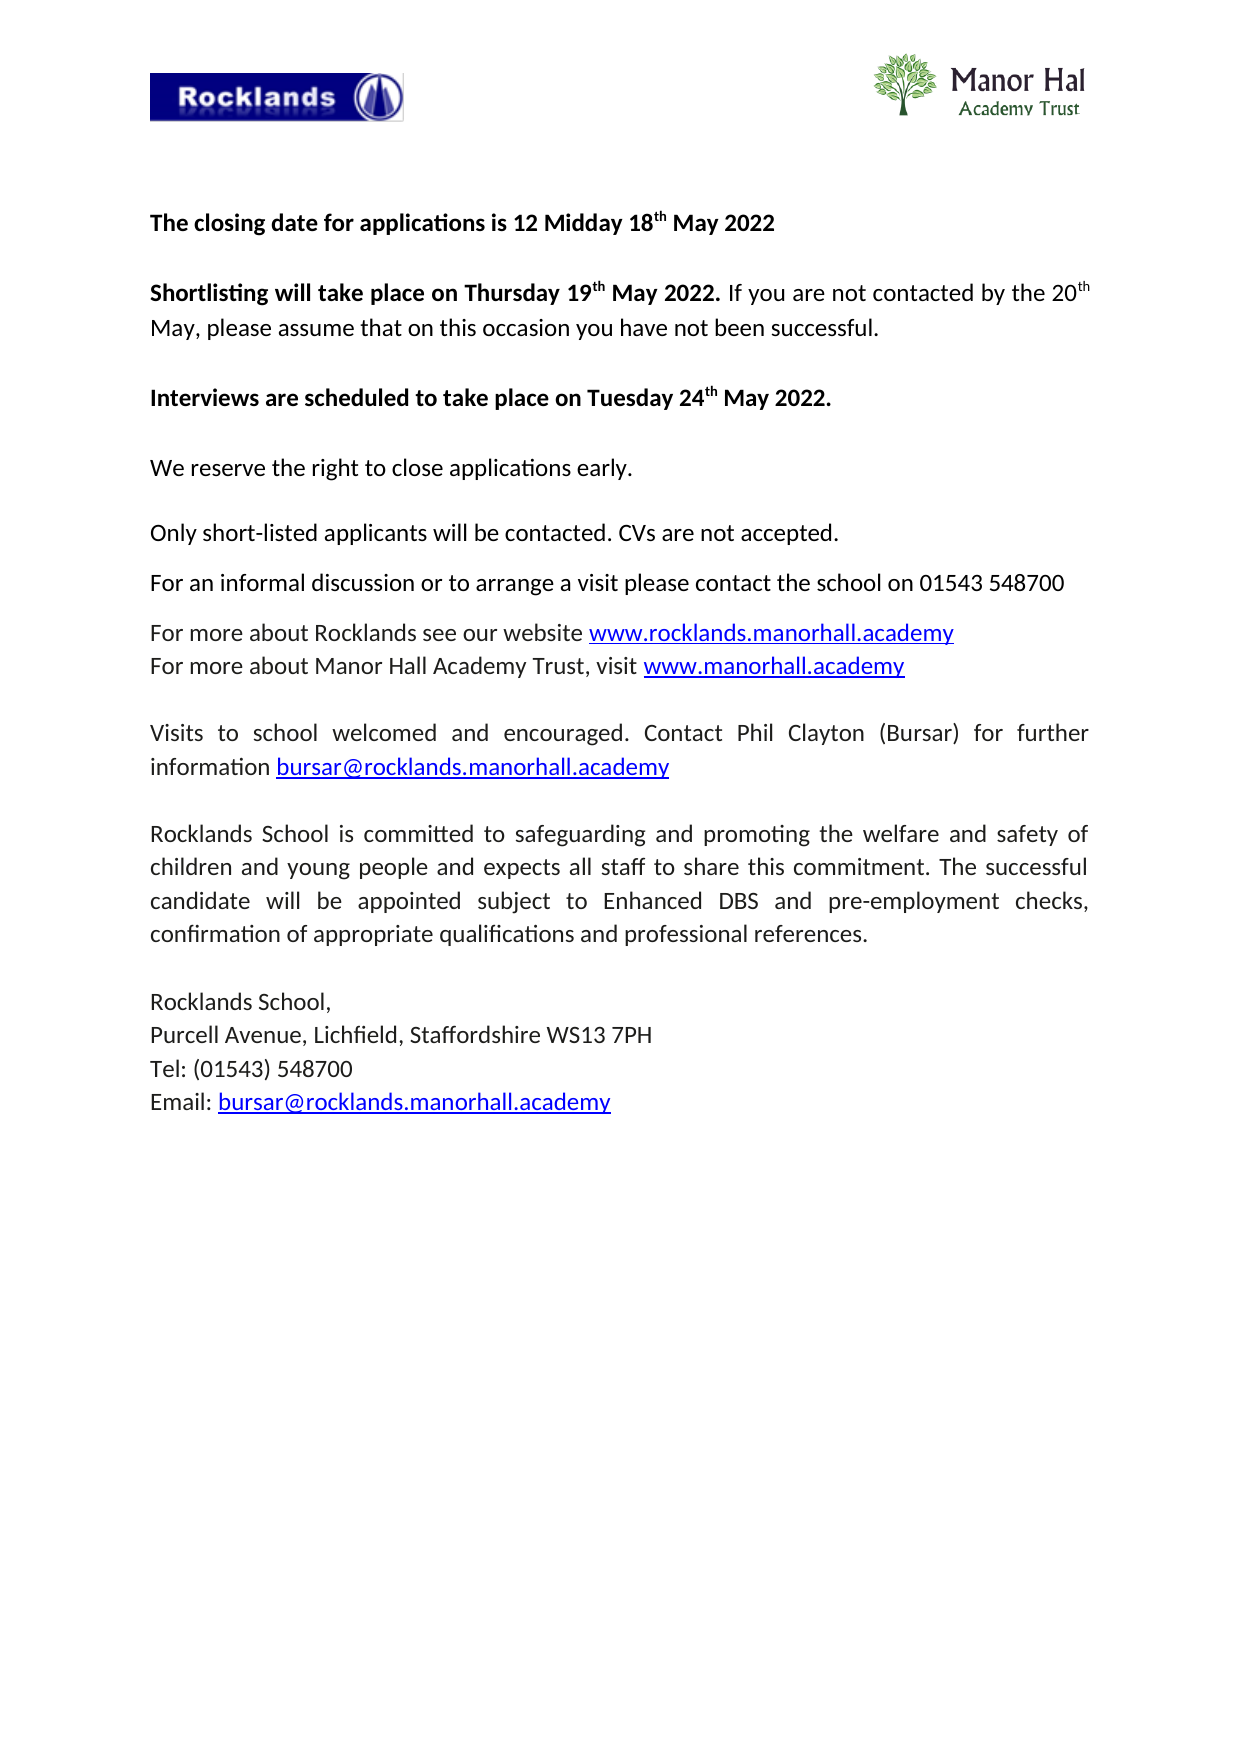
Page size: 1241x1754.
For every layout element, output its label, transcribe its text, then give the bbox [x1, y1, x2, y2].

text Only short-listed applicants will be contacted. CVs are not accepted. [150, 518, 1090, 548]
picture [873, 53, 1086, 116]
text For more about Manor Hall Academy Trust, visit www.manorhall.academy [150, 650, 1090, 681]
text The closing date for applications is 12 Midday 18th May 2022 [150, 207, 1090, 237]
text Rocklands School, [150, 986, 1090, 1016]
text Interviews are scheduled to take place on Tuesday 24th May 2022. [150, 382, 1090, 412]
text Tel: (01543) 548700 [150, 1053, 1090, 1083]
text Email: bursar@rocklands.manorhall.academy [150, 1086, 1090, 1117]
text For more about Rocklands see our website www.rocklands.manorhall.academy [150, 617, 1090, 647]
text Shortlisting will take place on Thursday 19th May 2022. If you are not contacted by the 20th May, please assume that on this occasion you have not been successful. [150, 277, 1090, 342]
text Purcell Avenue, Lichfield, Staffordshire WS13 7PH [150, 1019, 1090, 1050]
text We reserve the right to close applications early. [150, 452, 1090, 482]
text For an informal discussion or to arrange a visit please contact the school on 01543 548700 [150, 567, 1090, 598]
text Rocklands School is committed to safeguarding and promoting the welfare and safety of children and young people and expects all staff to share this commitment. The successful candidate will be appointed subject to Enhanced DBS and pre-employment checks, confirmation of appropriate qualifications and professional references. [150, 818, 1090, 949]
picture [150, 73, 405, 123]
text Visits to school welcomed and encouraged. Contact Phil Clayton (Bursar) for further information bursar@rocklands.manorhall.academy [150, 717, 1090, 781]
